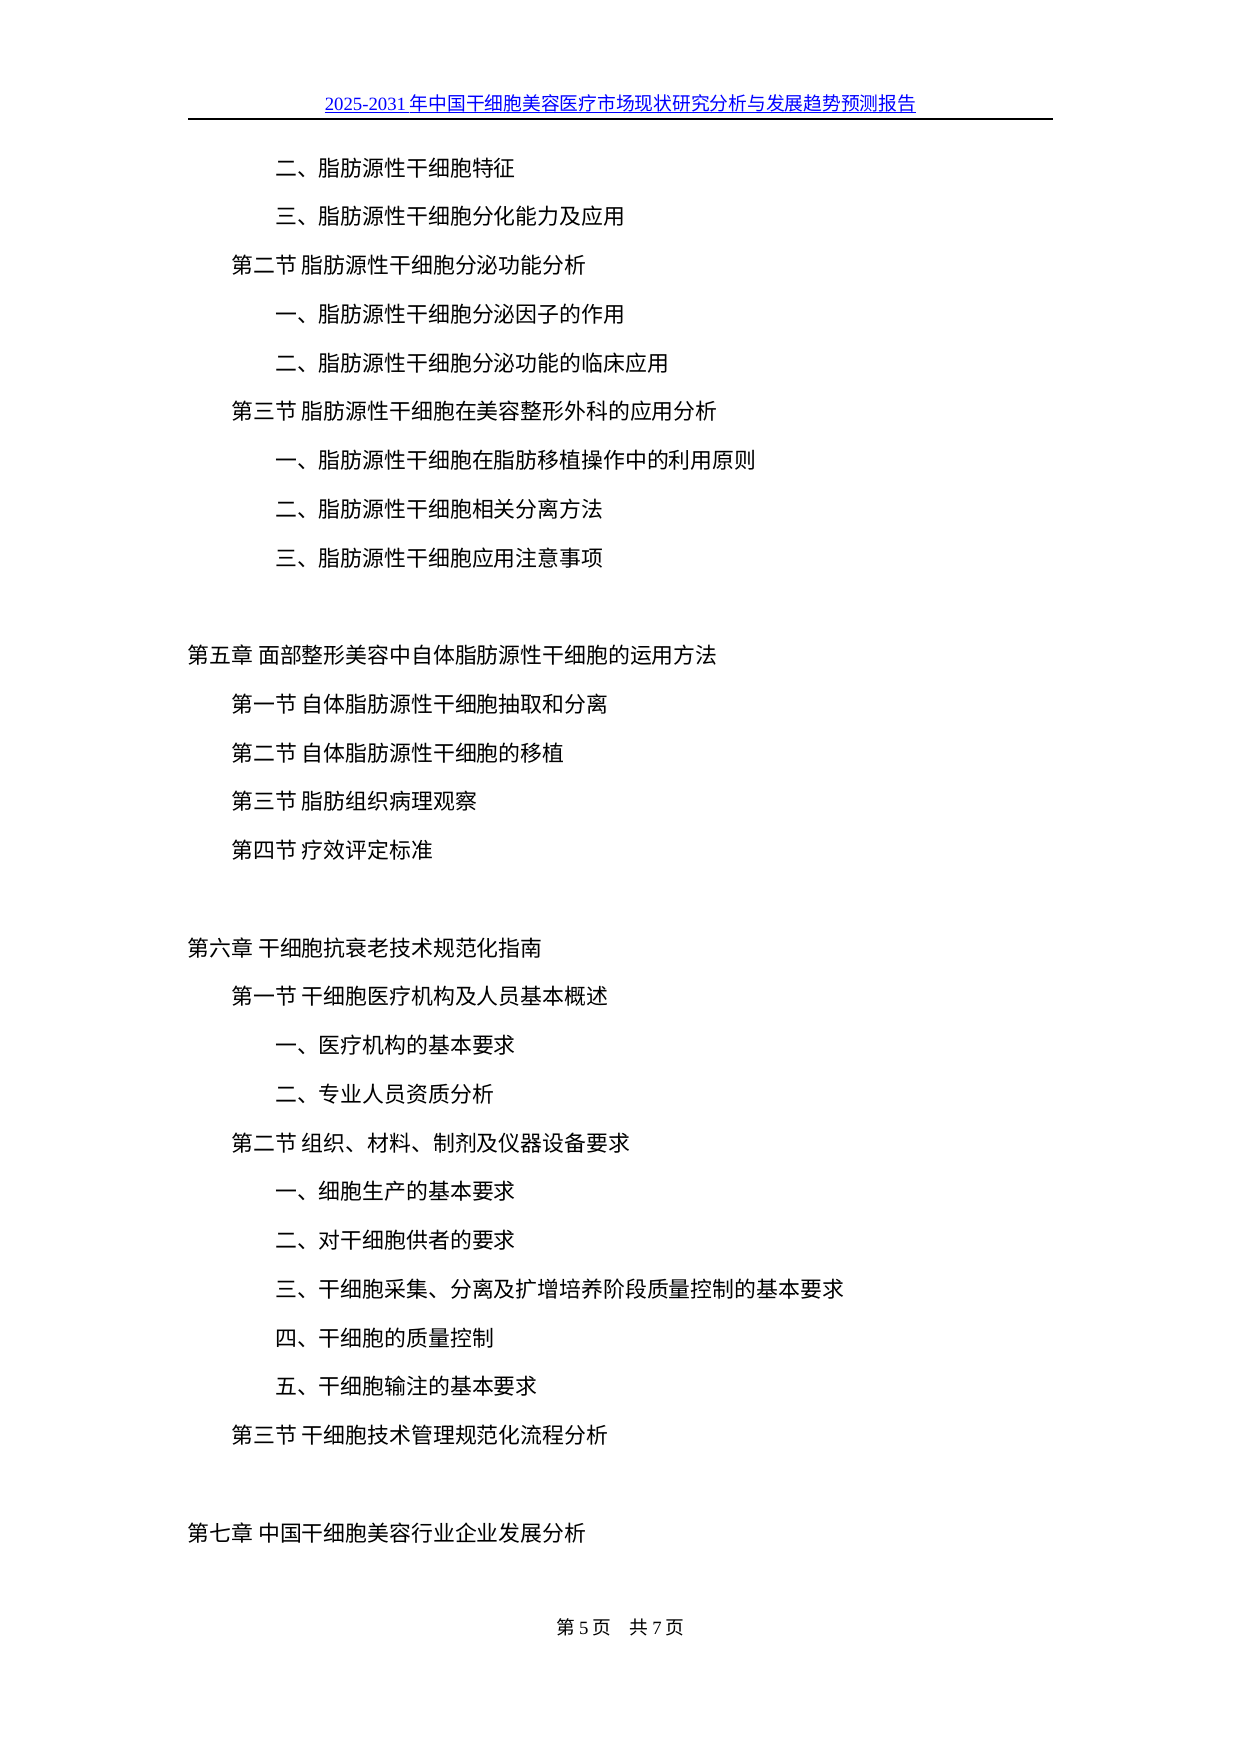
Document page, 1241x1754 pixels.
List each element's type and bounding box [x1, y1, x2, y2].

text [187, 150, 1053, 1548]
